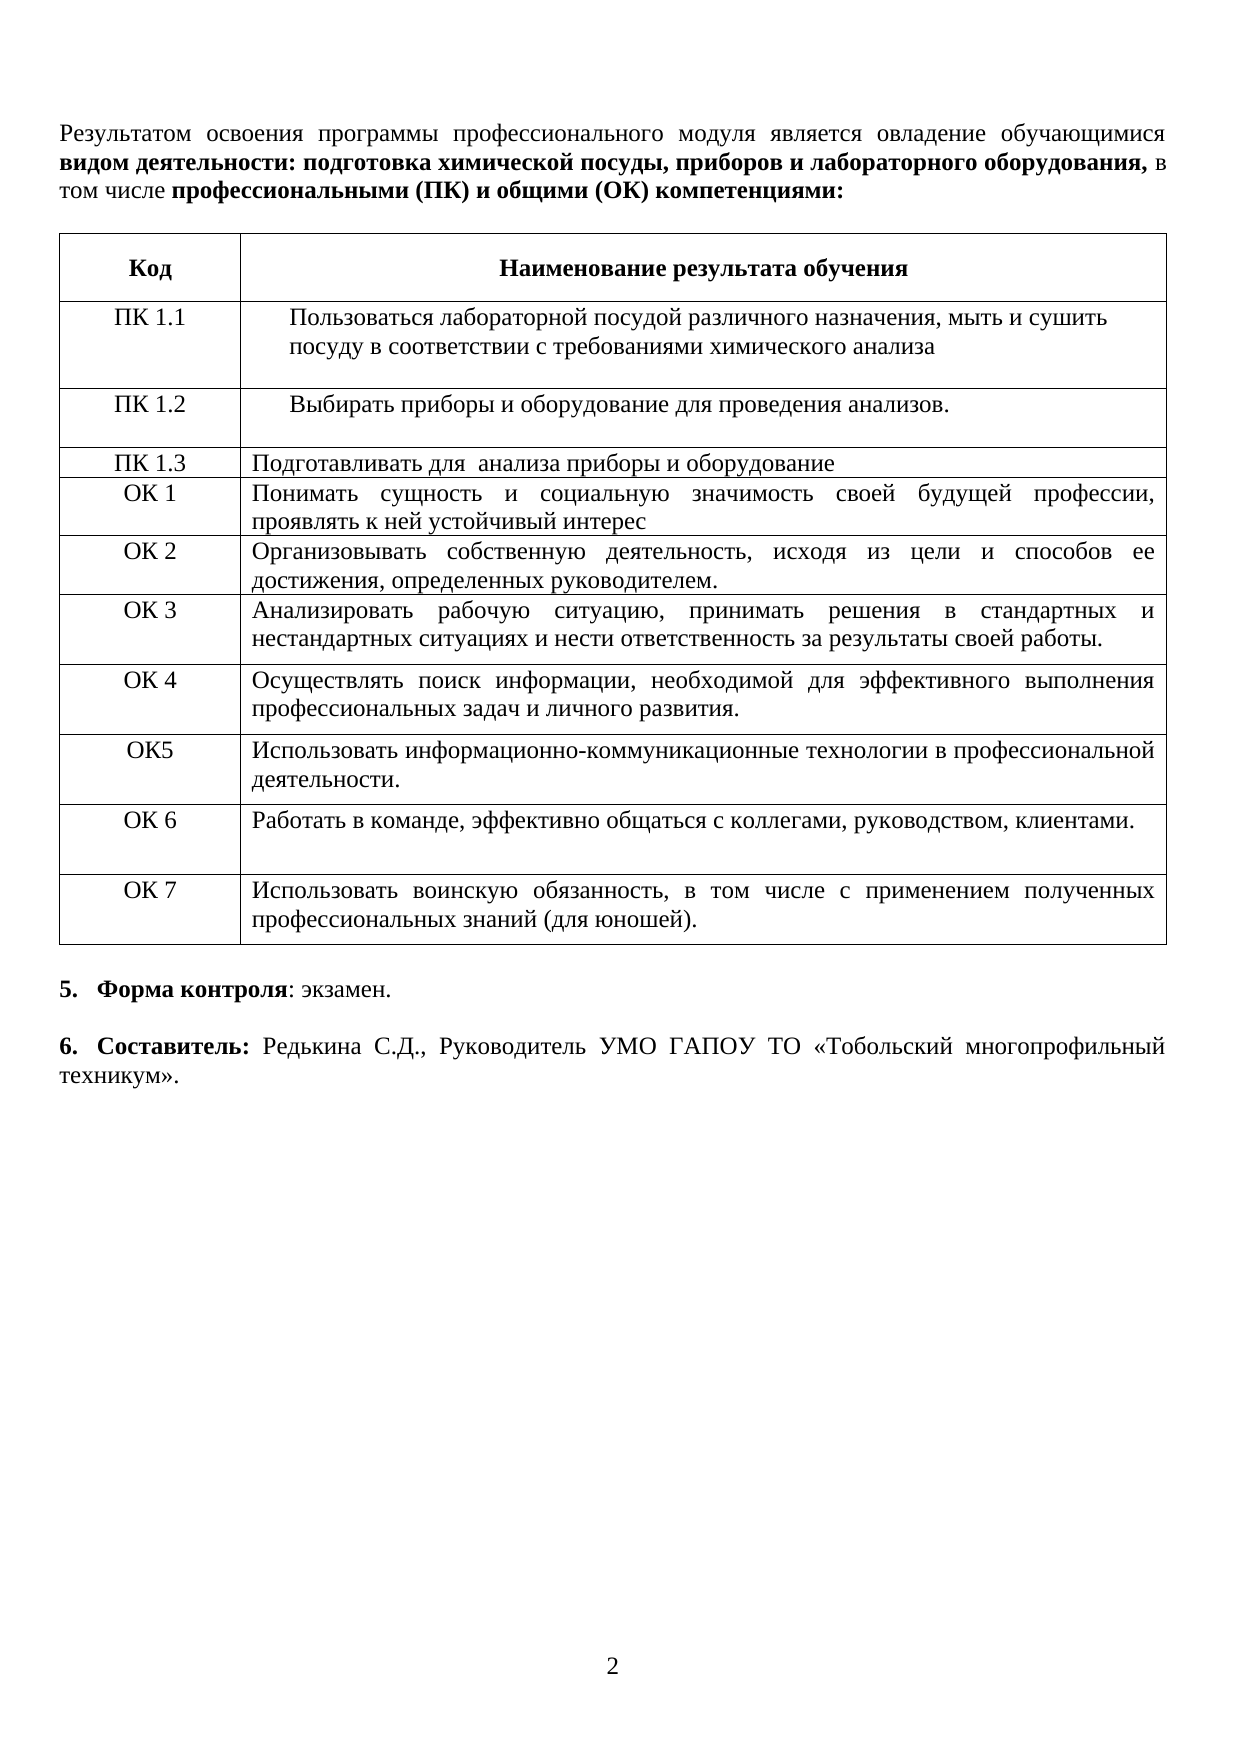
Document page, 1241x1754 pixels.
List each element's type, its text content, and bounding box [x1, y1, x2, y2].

table_cell ОК 1 [60, 478, 240, 535]
table_cell Работать в команде, эффективно общаться с коллегами, руководством, клиентами. [241, 805, 1166, 874]
table_cell Осуществлять поиск информации, необходимой для эффективного выполнения профессиональных задач и личного развития. [241, 665, 1166, 734]
table_cell Подготавливать для анализа приборы и оборудование [241, 448, 1166, 477]
table_cell Использовать воинскую обязанность, в том числе с применением полученных профессиональных знаний (для юношей). [241, 875, 1166, 944]
table_cell ОК 3 [60, 595, 240, 664]
table_header Код [60, 234, 240, 301]
table_cell Использовать информационно-коммуникационные технологии в профессиональной деятельности. [241, 735, 1166, 804]
table_cell ОК 7 [60, 875, 240, 944]
table_cell ОК 2 [60, 536, 240, 594]
table_cell Пользоваться лабораторной посудой различного назначения, мыть и сушить посуду в соответствии с требованиями химического анализа [241, 302, 1166, 388]
table_cell Выбирать приборы и оборудование для проведения анализов. [241, 389, 1166, 447]
text Результатом освоения программы профессионального модуля является овладение обучающимися видом деятельности: подготовка химической посуды, приборов и лабораторного оборудования, в том числе профессиональными (ПК) и общими (ОК) компетенциями: [59, 118, 1166, 204]
table_cell Организовывать собственную деятельность, исходя из цели и способов ее достижения, определенных руководителем. [241, 536, 1166, 594]
table_cell ПК 1.2 [60, 389, 240, 447]
table_cell ПК 1.3 [60, 448, 240, 477]
table_cell ОК 4 [60, 665, 240, 734]
text 6. Составитель: Редькина С.Д., Руководитель УМО ГАПОУ ТО «Тобольский многопрофильный техникум». [59, 1031, 1166, 1089]
table_cell Анализировать рабочую ситуацию, принимать решения в стандартных и нестандартных ситуациях и нести ответственность за результаты своей работы. [241, 595, 1166, 664]
text 5. Форма контроля: экзамен. [59, 974, 1166, 1003]
table_cell ОК 6 [60, 805, 240, 874]
table_cell ОК5 [60, 735, 240, 804]
table_cell ПК 1.1 [60, 302, 240, 388]
table_header Наименование результата обучения [241, 234, 1166, 301]
table_cell Понимать сущность и социальную значимость своей будущей профессии, проявлять к ней устойчивый интерес [241, 478, 1166, 535]
